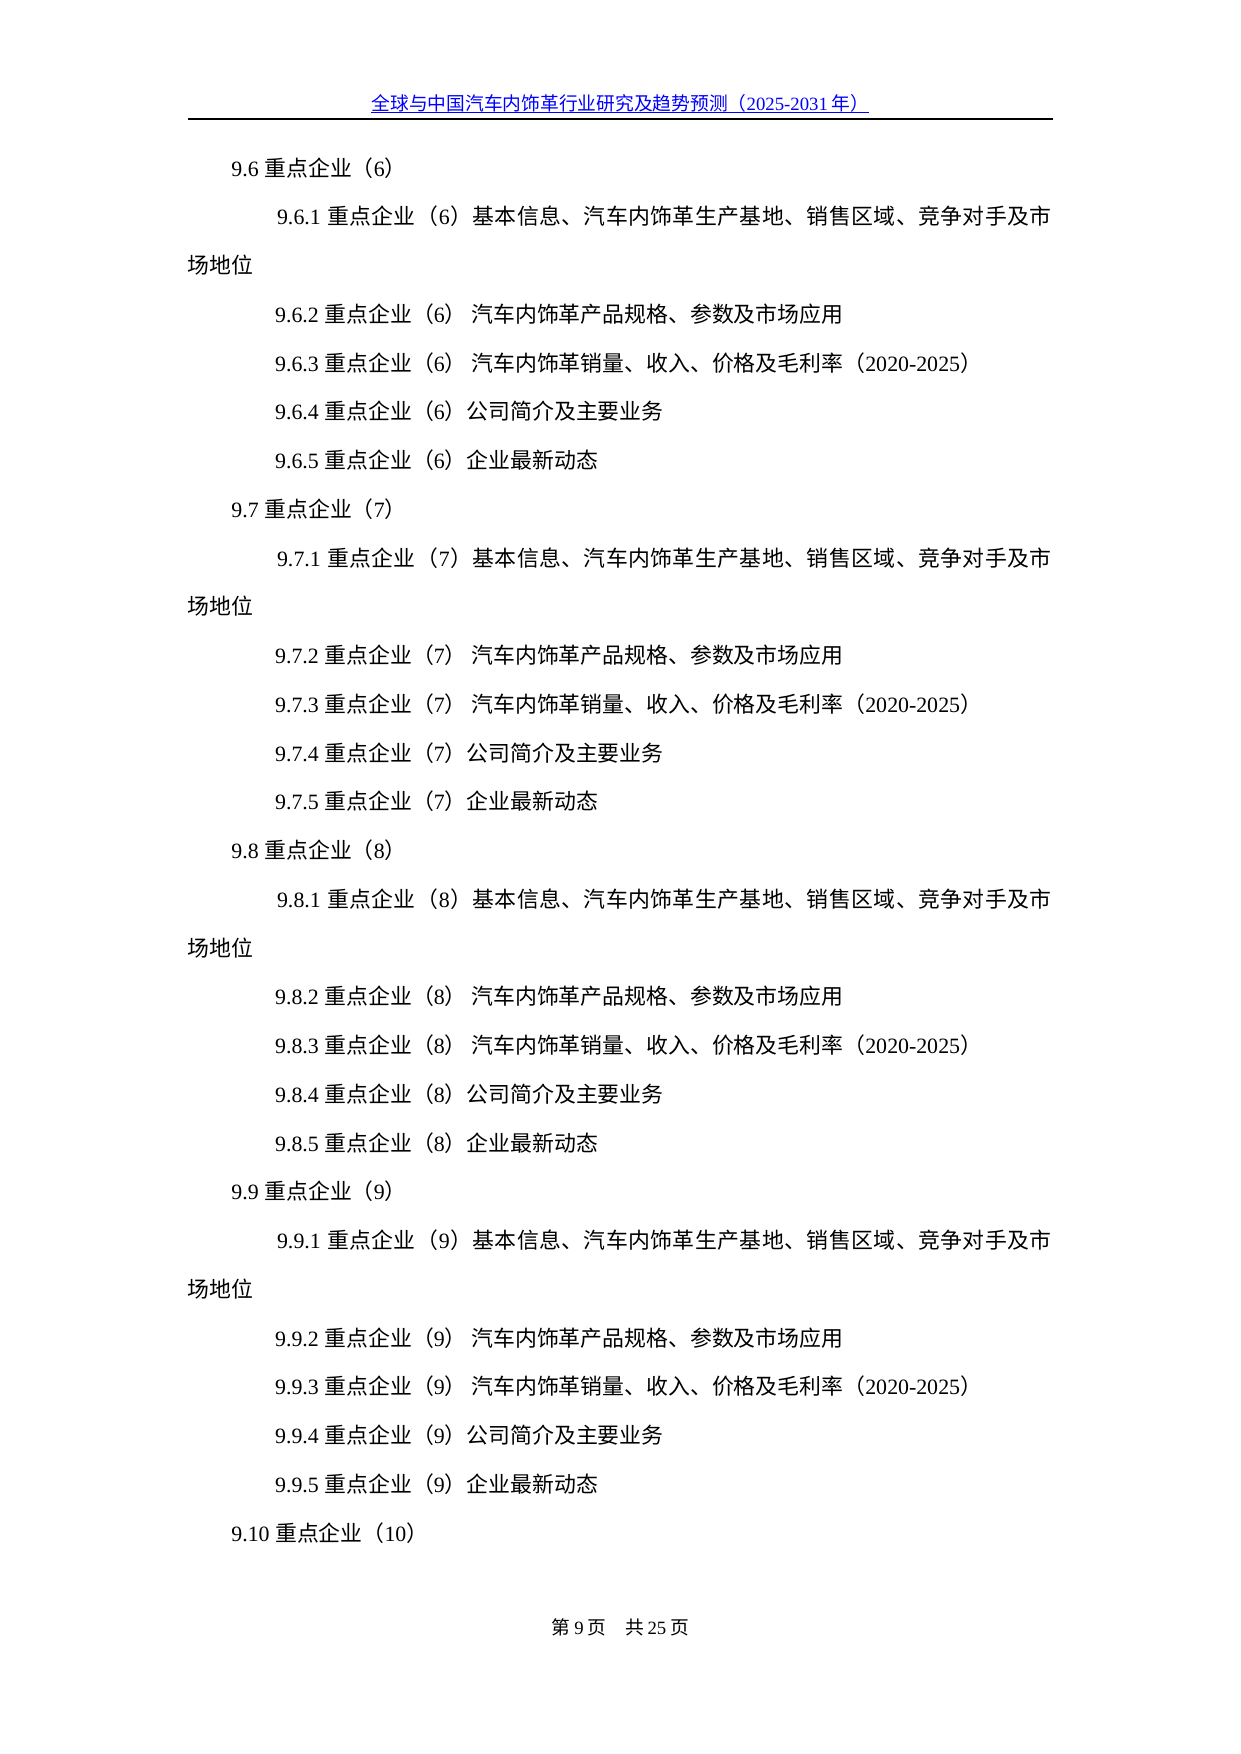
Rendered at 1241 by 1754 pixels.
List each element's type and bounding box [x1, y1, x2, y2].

text [187, 150, 1053, 1548]
